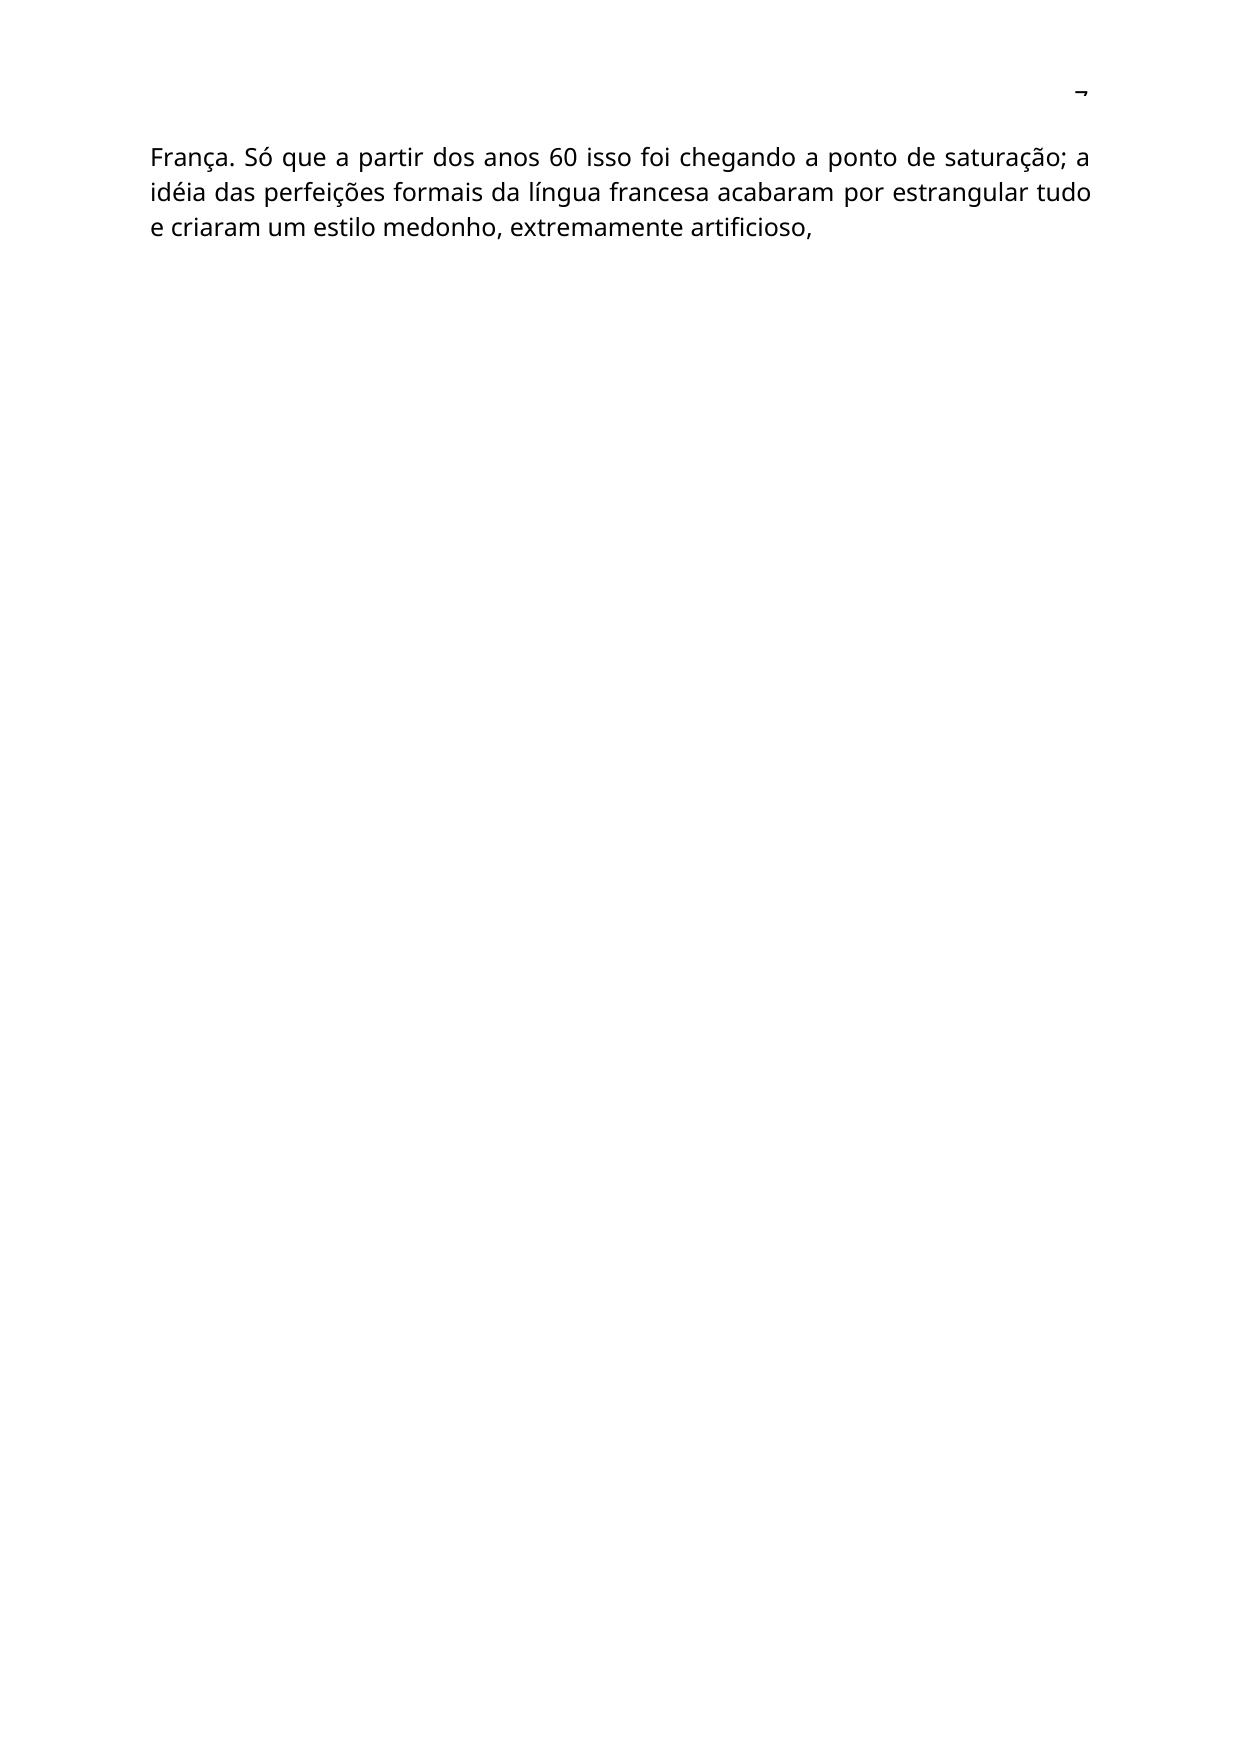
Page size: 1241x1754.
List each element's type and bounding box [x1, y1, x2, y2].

text [150, 139, 1091, 244]
